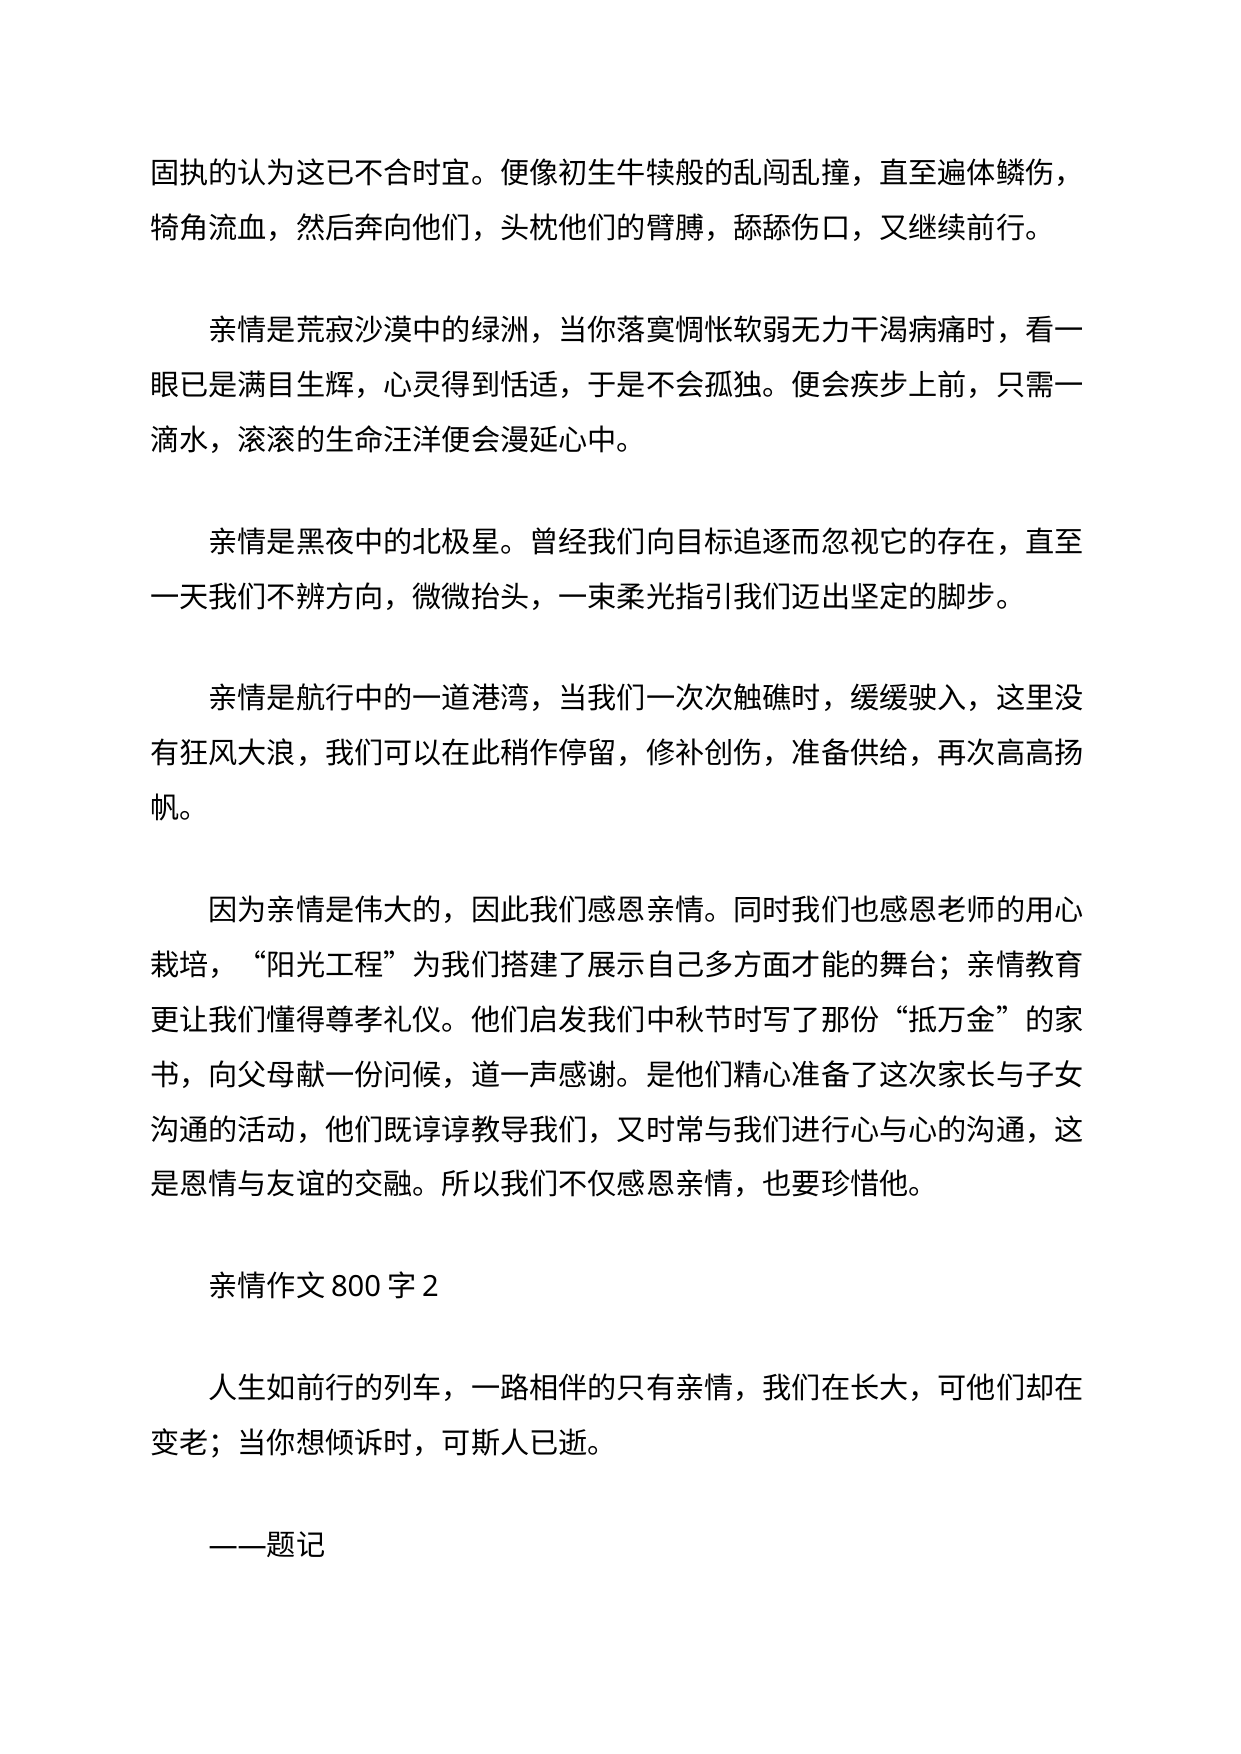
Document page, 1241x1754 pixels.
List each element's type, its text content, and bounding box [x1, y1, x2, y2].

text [150, 150, 1090, 247]
text 亲情作文800字2 [150, 1263, 1090, 1305]
text 因为亲情是伟大的，因此我们感恩亲情。同时我们也感恩老师的用心栽培，“阳光工程”为我们搭建了展示自己多方面才能的舞台；亲情教育更让我们懂得尊孝礼仪。他们启发我们中秋节时写了那份“抵万金”的家书，向父母献一份问候，道一声感谢。是他们精心准备了这次家长与子女沟通的活动，他们既谆谆教导我们，又时常与我们进行心与心的沟通，这是恩情与友谊的交融。所以我们不仅感恩亲情，也要珍惜他。 [150, 886, 1090, 1203]
text 亲情是航行中的一道港湾，当我们一次次触礁时，缓缓驶入，这里没有狂风大浪，我们可以在此稍作停留，修补创伤，准备供给，再次高高扬帆。 [150, 675, 1090, 827]
text 亲情是荒寂沙漠中的绿洲，当你落寞惆怅软弱无力干渴病痛时，看一眼已是满目生辉，心灵得到恬适，于是不会孤独。便会疾步上前，只需一滴水，滚滚的生命汪洋便会漫延心中。 [150, 307, 1090, 459]
text ——题记 [150, 1521, 1090, 1564]
text 人生如前行的列车，一路相伴的只有亲情，我们在长大，可他们却在变老；当你想倾诉时，可斯人已逝。 [150, 1365, 1090, 1462]
text 亲情是黑夜中的北极星。曾经我们向目标追逐而忽视它的存在，直至一天我们不辨方向，微微抬头，一束柔光指引我们迈出坚定的脚步。 [150, 518, 1090, 615]
